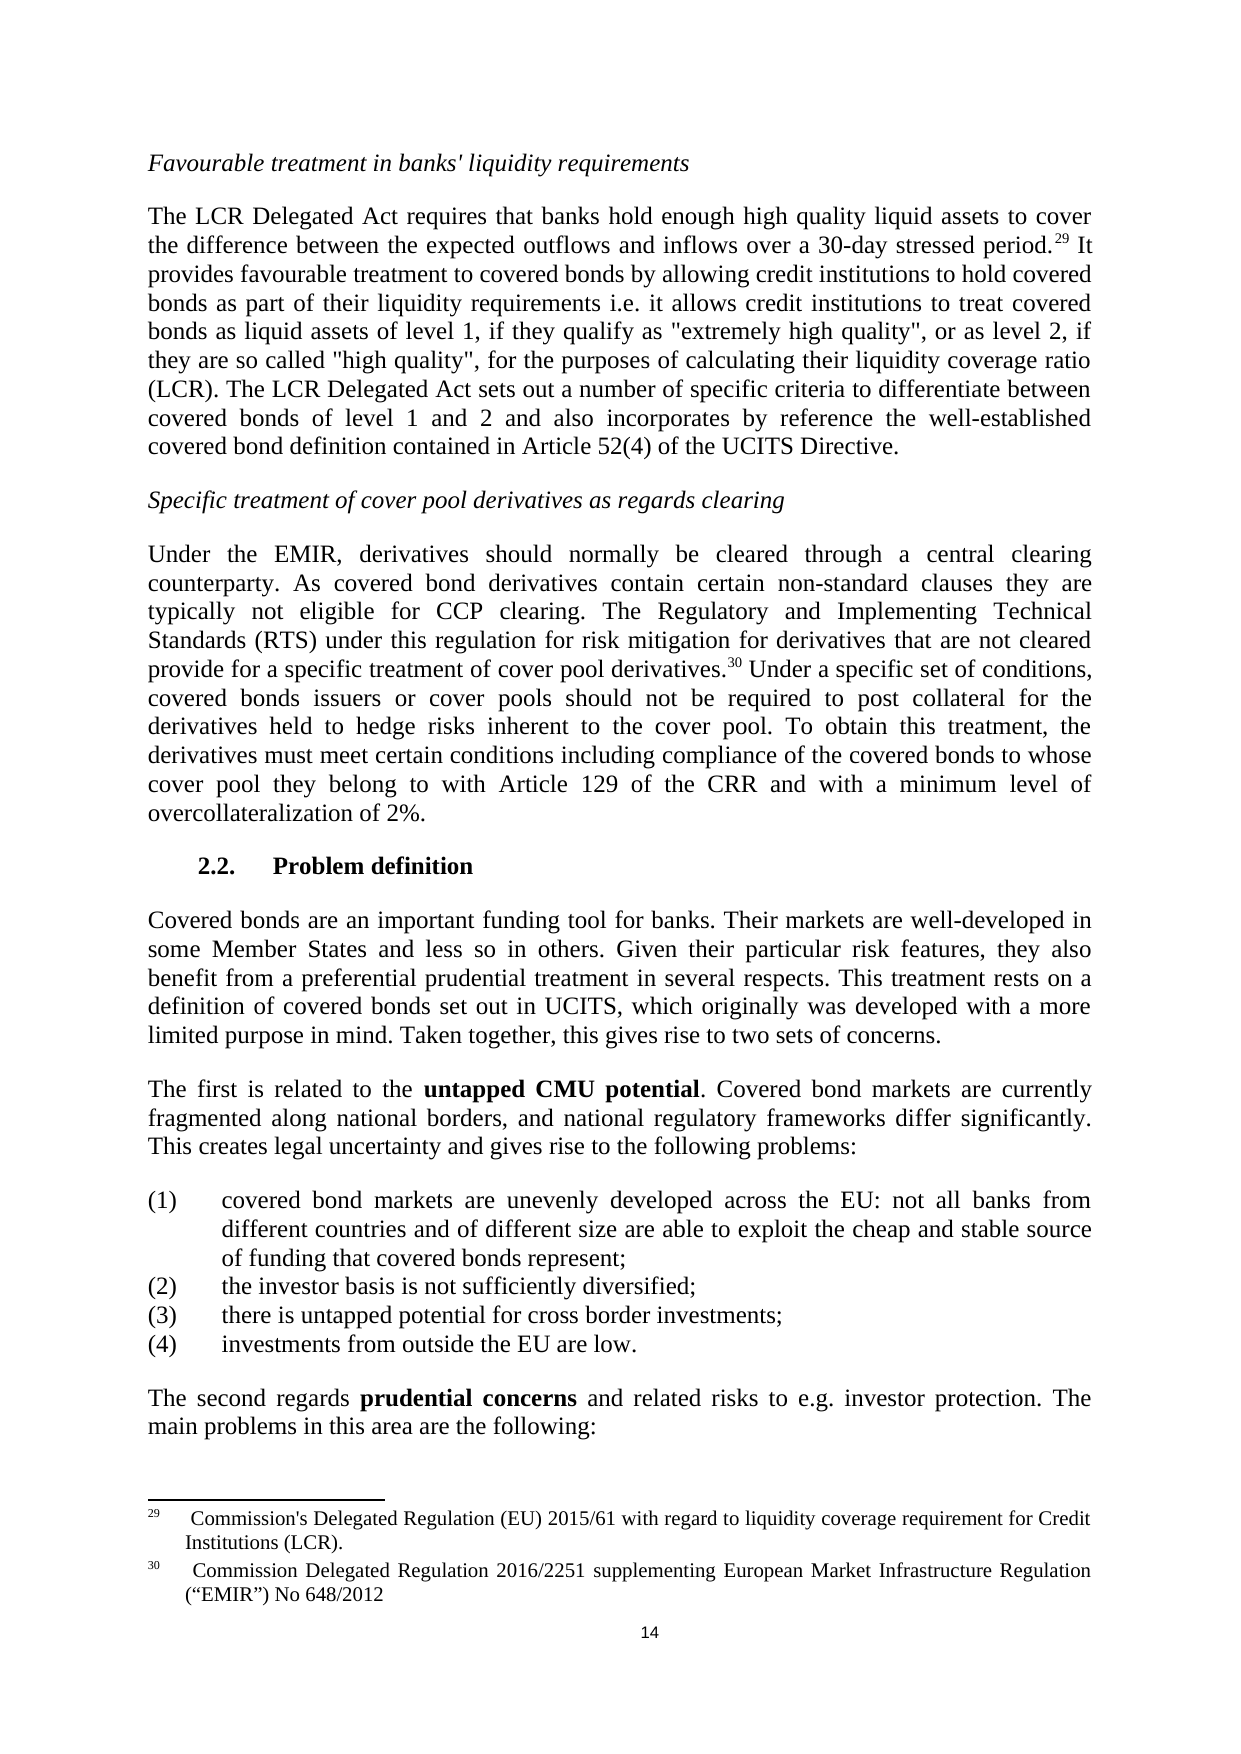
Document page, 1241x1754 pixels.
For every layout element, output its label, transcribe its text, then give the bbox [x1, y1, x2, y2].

list covered bond markets are unevenly developed across the EU: not all banks from different countries and of different size are able to exploit the cheap and stable source of funding that covered bonds represent; [148, 1185, 1093, 1271]
text The LCR Delegated Act requires that banks hold enough high quality liquid assets to cover the difference between the expected outflows and inflows over a 30-day stressed period. It provides favourable treatment to covered bonds by allowing credit institutions to hold covered bonds as part of their liquidity requirements i.e. it allows credit institutions to treat covered bonds as liquid assets of level 1, if they qualify as "extremely high quality", or as level 2, if they are so called "high quality", for the purposes of calculating their liquidity coverage ratio (LCR). The LCR Delegated Act sets out a number of specific criteria to differentiate between covered bonds of level 1 and 2 and also incorporates by reference the well-established covered bond definition contained in Article 52(4) of the UCITS Directive. [148, 201, 1093, 460]
subtitle Problem definition [198, 851, 1093, 880]
subtitle Favourable treatment in banks' liquidity requirements [148, 148, 1093, 176]
text Under the EMIR, derivatives should normally be cleared through a central clearing counterparty. As covered bond derivatives contain certain non-standard clauses they are typically not eligible for CCP clearing. The Regulatory and Implementing Technical Standards (RTS) under this regulation for risk mitigation for derivatives that are not cleared provide for a specific treatment of cover pool derivatives. Under a specific set of conditions, covered bonds issuers or cover pools should not be required to post collateral for the derivatives held to hedge risks inherent to the cover pool. To obtain this treatment, the derivatives must meet certain conditions including compliance of the covered bonds to whose cover pool they belong to with Article 129 of the CRR and with a minimum level of overcollateralization of 2%. [148, 539, 1093, 826]
text Covered bonds are an important funding tool for banks. Their markets are well-developed in some Member States and less so in others. Given their particular risk features, they also benefit from a preferential prudential treatment in several respects. This treatment rests on a definition of covered bonds set out in UCITS, which originally was developed with a more limited purpose in mind. Taken together, this gives rise to two sets of concerns. [148, 905, 1093, 1049]
list the investor basis is not sufficiently diversified; [148, 1271, 1093, 1300]
subtitle Specific treatment of cover pool derivatives as regards clearing [148, 485, 1093, 514]
list there is untapped potential for cross border investments; [148, 1300, 1093, 1329]
list investments from outside the EU are low. [148, 1329, 1093, 1358]
text The second regards prudential concerns and related risks to e.g. investor protection. The main problems in this area are the following: [148, 1383, 1093, 1440]
text The first is related to the untapped CMU potential. Covered bond markets are currently fragmented along national borders, and national regulatory frameworks differ significantly. This creates legal uncertainty and gives rise to the following problems: [148, 1074, 1093, 1160]
